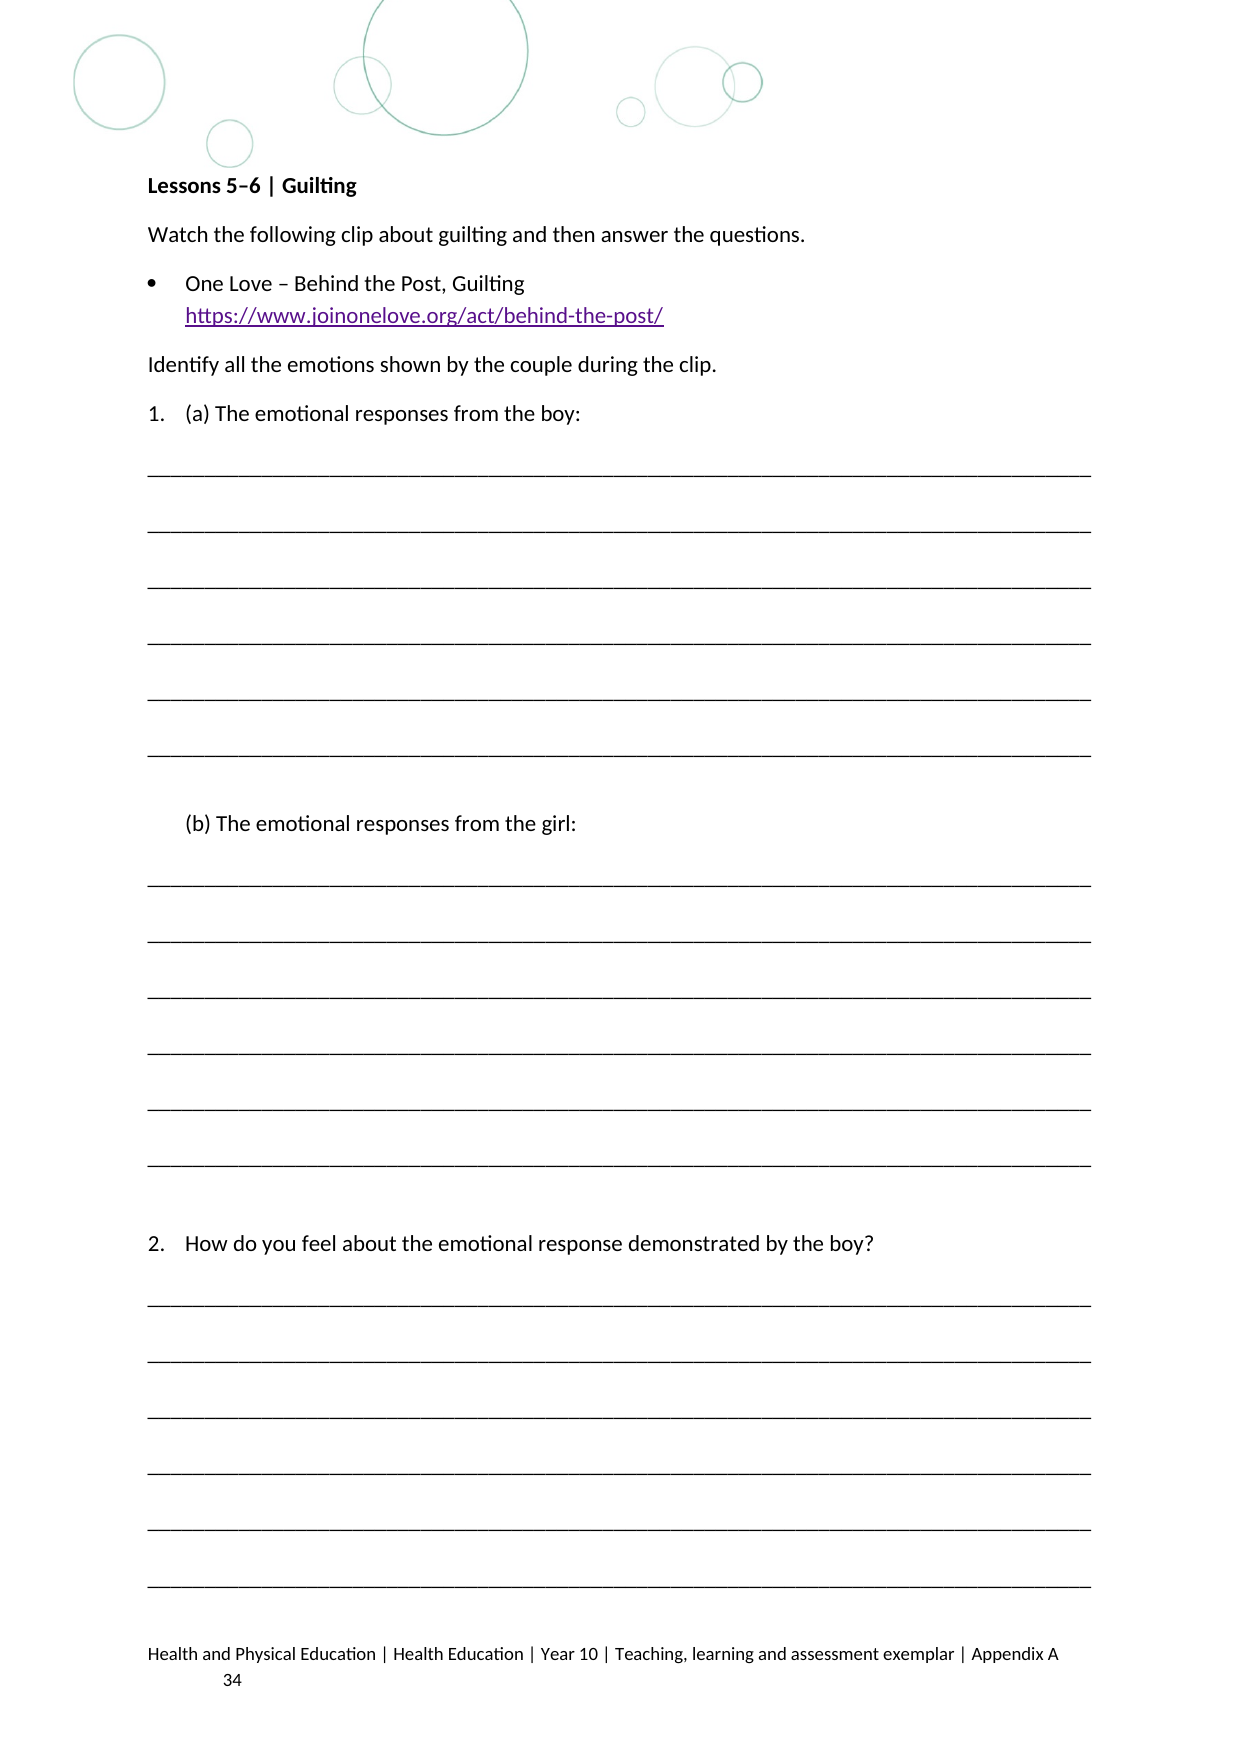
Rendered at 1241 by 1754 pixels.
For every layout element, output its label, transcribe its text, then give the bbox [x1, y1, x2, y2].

text (b) The emotional responses from the girl: [185, 809, 1092, 837]
text Identify all the emotions shown by the couple during the clip. [148, 350, 1092, 378]
text Watch the following clip about guilting and then answer the questions. [148, 220, 1092, 248]
subtitle Lessons 5–6 | Guilting [148, 171, 1092, 199]
list How do you feel about the emotional response demonstrated by the boy? [148, 1229, 1092, 1257]
picture [73, 0, 764, 168]
list One Love – Behind the Post, Guilting https://www.joinonelove.org/act/behind-the-post/ [148, 269, 1092, 329]
list (a) The emotional responses from the boy: [148, 399, 1092, 427]
